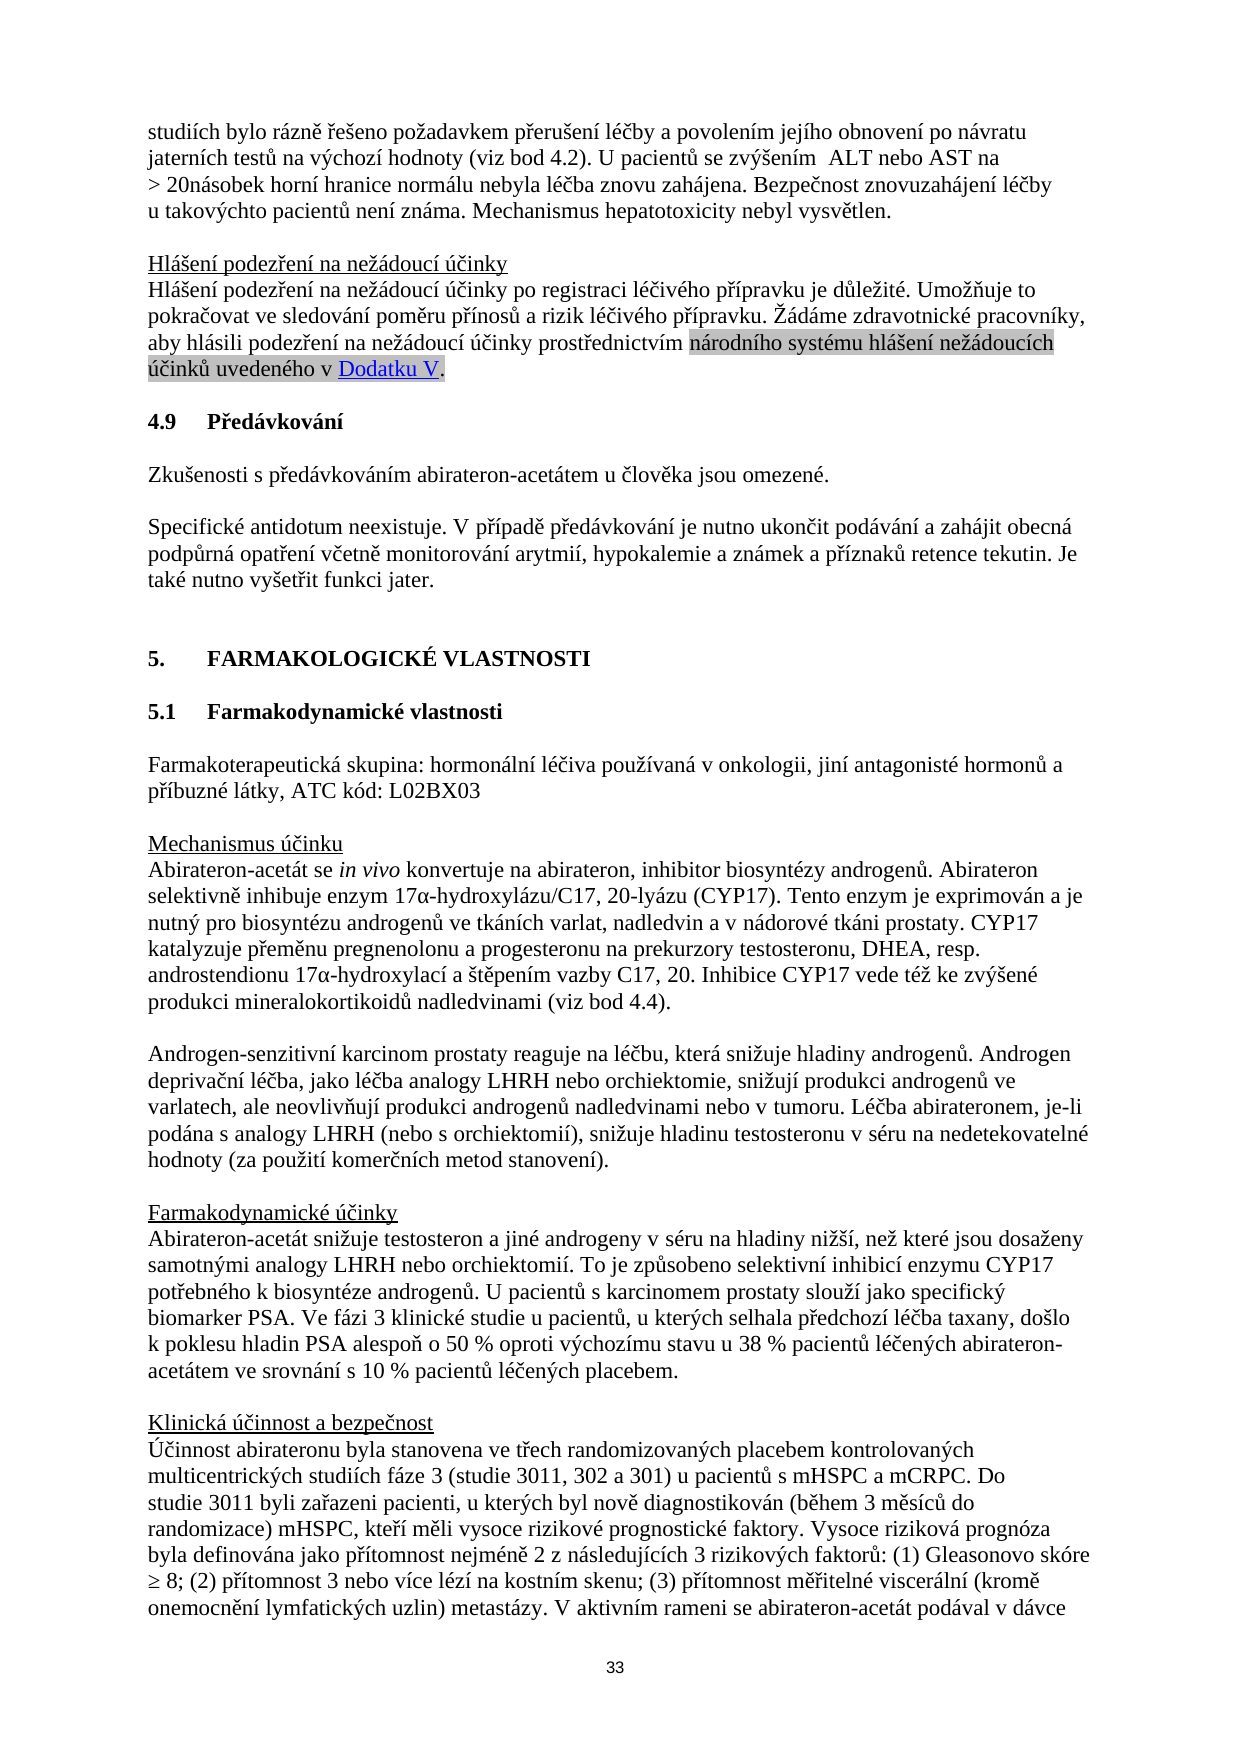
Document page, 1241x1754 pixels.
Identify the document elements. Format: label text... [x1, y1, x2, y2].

text Mechanismus účinku [148, 830, 1092, 856]
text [148, 118, 1092, 223]
text Abirateron-acetát se in vivo konvertuje na abirateron, inhibitor biosyntézy androgenů. Abirateron selektivně inhibuje enzym 17α-hydroxylázu/C17, 20-lyázu (CYP17). Tento enzym je exprimován a je nutný pro biosyntézu androgenů ve tkáních varlat, nadledvin a v nádorové tkáni prostaty. CYP17 katalyzuje přeměnu pregnenolonu a progesteronu na prekurzory testosteronu, DHEA, resp. androstendionu 17α-hydroxylací a štěpením vazby C17, 20. Inhibice CYP17 vede též ke zvýšené produkci mineralokortikoidů nadledvinami (viz bod 4.4). [148, 856, 1092, 1014]
text Abirateron-acetát snižuje testosteron a jiné androgeny v séru na hladiny nižší, než které jsou dosaženy samotnými analogy LHRH nebo orchiektomií. To je způsobeno selektivní inhibicí enzymu CYP17 potřebného k biosyntéze androgenů. U pacientů s karcinomem prostaty slouží jako specifický biomarker PSA. Ve fázi 3 klinické studie u pacientů, u kterých selhala předchozí léčba taxany, došlo k poklesu hladin PSA alespoň o 50 % oproti výchozímu stavu u 38 % pacientů léčených abirateron-acetátem ve srovnání s 10 % pacientů léčených placebem. [148, 1225, 1092, 1383]
text Hlášení podezření na nežádoucí účinky [148, 250, 1092, 276]
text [148, 1436, 1092, 1620]
text Zkušenosti s předávkováním abirateron-acetátem u člověka jsou omezené. [148, 461, 1092, 487]
text Androgen-senzitivní karcinom prostaty reaguje na léčbu, která snižuje hladiny androgenů. Androgen deprivační léčba, jako léčba analogy LHRH nebo orchiektomie, snižují produkci androgenů ve varlatech, ale neovlivňují produkci androgenů nadledvinami nebo v tumoru. Léčba abirateronem, je-li podána s analogy LHRH (nebo s orchiektomií), snižuje hladinu testosteronu v séru na nedetekovatelné hodnoty (za použití komerčních metod stanovení). [148, 1041, 1092, 1172]
text 5.1 Farmakodynamické vlastnosti [148, 698, 1092, 724]
text Farmakodynamické účinky [148, 1199, 1092, 1225]
text Farmakoterapeutická skupina: hormonální léčiva používaná v onkologii, jiní antagonisté hormonů a příbuzné látky, ATC kód: L02BX03 [148, 751, 1092, 803]
text 5. FARMAKOLOGICKÉ VLASTNOSTI [148, 645, 1092, 672]
text 4.9 Předávkování [148, 408, 1092, 434]
text Hlášení podezření na nežádoucí účinky po registraci léčivého přípravku je důležité. Umožňuje to pokračovat ve sledování poměru přínosů a rizik léčivého přípravku. Žádáme zdravotnické pracovníky, aby hlásili podezření na nežádoucí účinky prostřednictvím národního systému hlášení nežádoucích účinků uvedeného v . [148, 276, 1092, 382]
text Specifické antidotum neexistuje. V případě předávkování je nutno ukončit podávání a zahájit obecná podpůrná opatření včetně monitorování arytmií, hypokalemie a známek a příznaků retence tekutin. Je také nutno vyšetřit funkci jater. [148, 513, 1092, 592]
text Klinická účinnost a bezpečnost [148, 1409, 1092, 1436]
